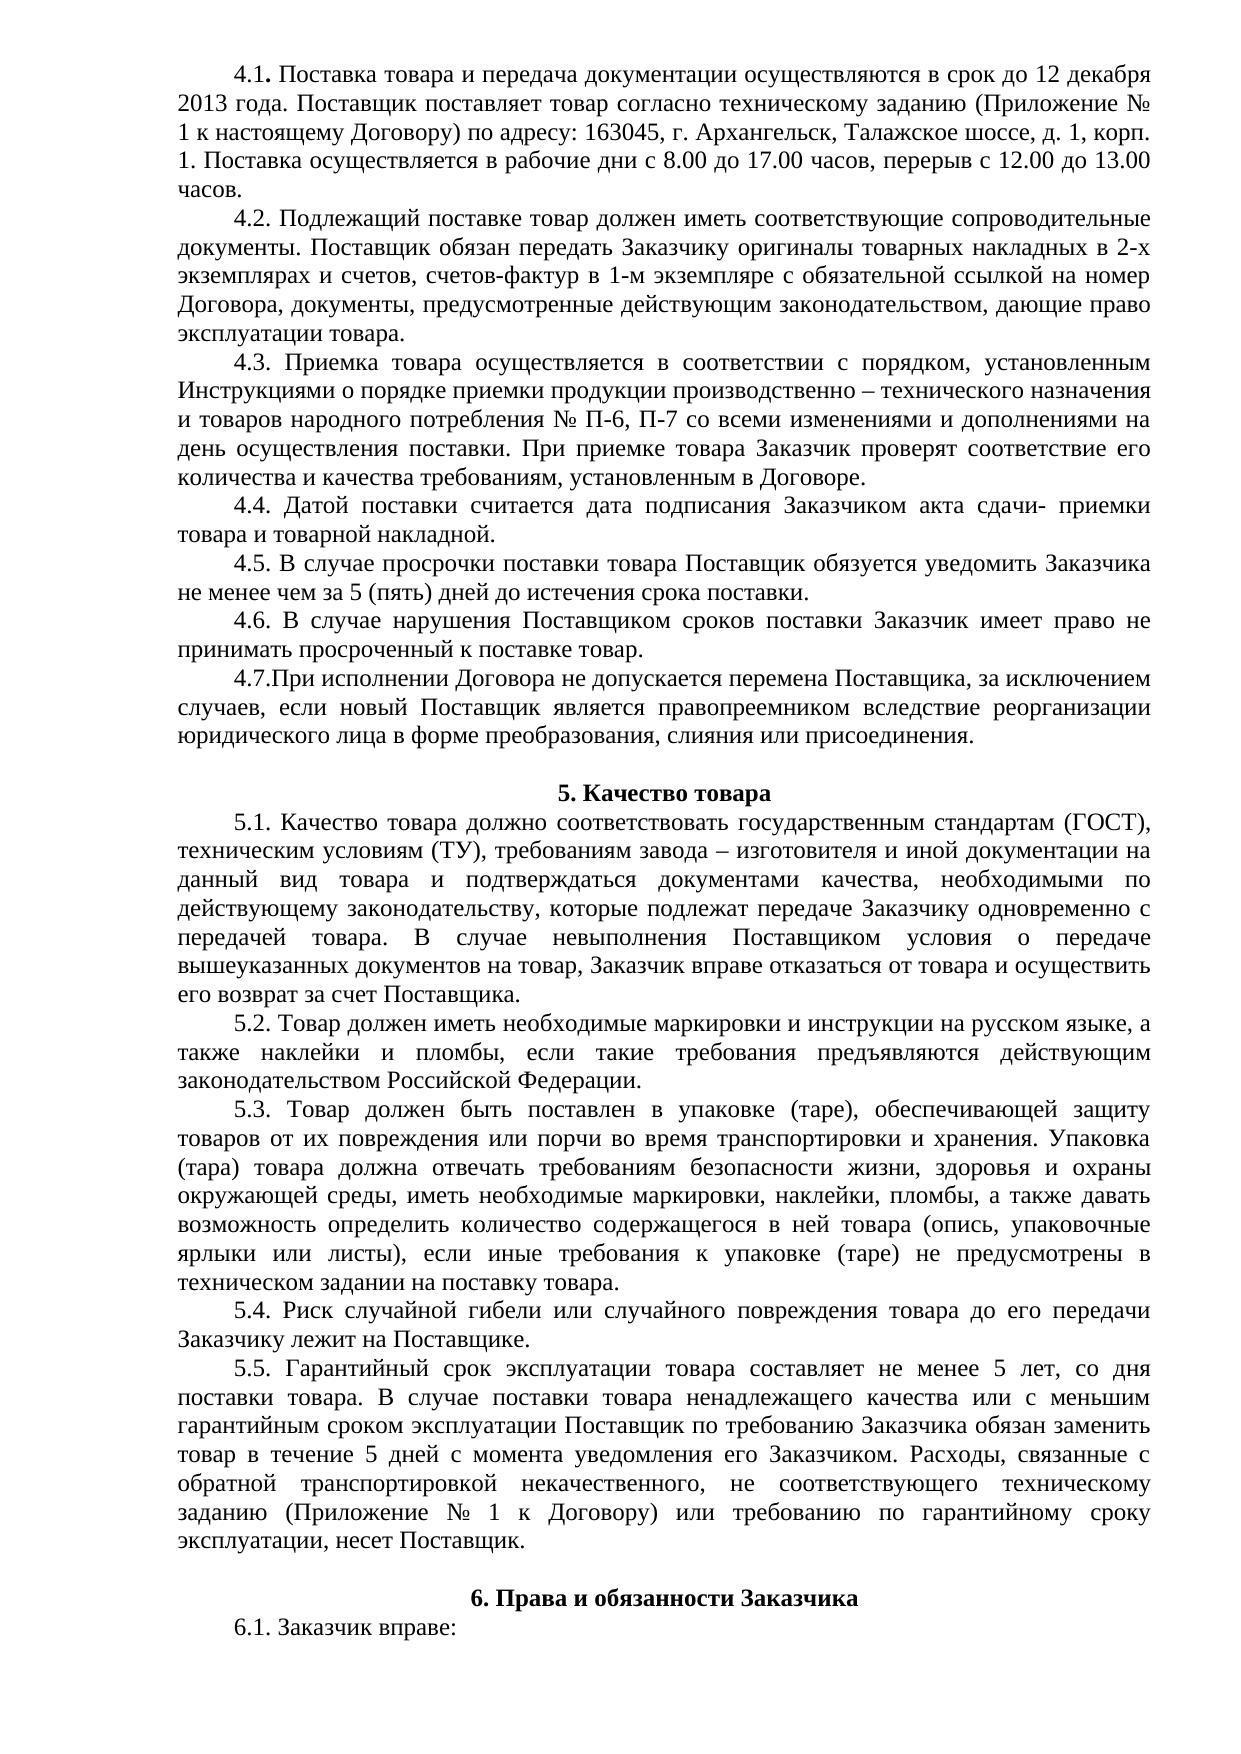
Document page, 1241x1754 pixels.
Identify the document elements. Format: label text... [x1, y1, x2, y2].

text 5.3. Товар должен быть поставлен в упаковке (таре), обеспечивающей защиту товаров от их повреждения или порчи во время транспортировки и хранения. Упаковка (тара) товара должна отвечать требованиям безопасности жизни, здоровья и охраны окружающей среды, иметь необходимые маркировки, наклейки, пломбы, а также давать возможность определить количество содержащегося в ней товара (опись, упаковочные ярлыки или листы), если иные требования к упаковке (таре) не предусмотрены в техническом задании на поставку товара. [177, 1094, 1152, 1295]
text 4.6. В случае нарушения Поставщиком сроков поставки Заказчик имеет право не принимать просроченный к поставке товар. [177, 605, 1152, 663]
text 4.3. Приемка товара осуществляется в соответствии с порядком, установленным Инструкциями о порядке приемки продукции производственно – технического назначения и товаров народного потребления № П-6, П-7 со всеми изменениями и дополнениями на день осуществления поставки. При приемке товара Заказчик проверят соответствие его количества и качества требованиям, установленным в Договоре. [177, 347, 1152, 490]
text 5. Качество товара [177, 778, 1152, 807]
text 4.2. Подлежащий поставке товар должен иметь соответствующие сопроводительные документы. Поставщик обязан передать Заказчику оригиналы товарных накладных в 2-х экземплярах и счетов, счетов-фактур в 1-м экземпляре с обязательной ссылкой на номер Договора, документы, предусмотренные действующим законодательством, дающие право эксплуатации товара. [177, 203, 1152, 347]
text 5.1. Качество товара должно соответствовать государственным стандартам (ГОСТ), техническим условиям (ТУ), требованиям завода – изготовителя и иной документации на данный вид товара и подтверждаться документами качества, необходимыми по действующему законодательству, которые подлежат передаче Заказчику одновременно с передачей товара. В случае невыполнения Поставщиком условия о передаче вышеуказанных документов на товар, Заказчик вправе отказаться от товара и осуществить его возврат за счет Поставщика. [177, 807, 1152, 1008]
text 5.5. Гарантийный срок эксплуатации товара составляет не менее 5 лет, со дня поставки товара. В случае поставки товара ненадлежащего качества или с меньшим гарантийным сроком эксплуатации Поставщик по требованию Заказчика обязан заменить товар в течение 5 дней с момента уведомления его Заказчиком. Расходы, связанные с обратной транспортировкой некачественного, не соответствующего техническому заданию (Приложение № 1 к Договору) или требованию по гарантийному сроку эксплуатации, несет Поставщик. [177, 1353, 1152, 1554]
text 4.7.При исполнении Договора не допускается перемена Поставщика, за исключением случаев, если новый Поставщик является правопреемником вследствие реорганизации юридического лица в форме преобразования, слияния или присоединения. [177, 663, 1152, 749]
text 4.1. Поставка товара и передача документации осуществляются в срок до 12 декабря 2013 года. Поставщик поставляет товар согласно техническому заданию (Приложение № 1 к настоящему Договору) по адресу: 163045, г. Архангельск, Талажское шоссе, д. 1, корп. 1. Поставка осуществляется в рабочие дни с 8.00 до 17.00 часов, перерыв с 12.00 до 13.00 часов. [177, 59, 1152, 203]
text 6. Права и обязанности Заказчика [177, 1583, 1152, 1612]
list 4.4. Датой поставки считается дата подписания Заказчиком акта сдачи- приемки товара и товарной накладной. [177, 490, 1152, 548]
text 5.4. Риск случайной гибели или случайного повреждения товара до его передачи Заказчику лежит на Поставщике. [177, 1295, 1152, 1353]
text 6.1. Заказчик вправе: [177, 1612, 1152, 1640]
text 5.2. Товар должен иметь необходимые маркировки и инструкции на русском языке, а также наклейки и пломбы, если такие требования предъявляются действующим законодательством Российской Федерации. [177, 1008, 1152, 1094]
text 4.5. В случае просрочки поставки товара Поставщик обязуется уведомить Заказчика не менее чем за 5 (пять) дней до истечения срока поставки. [177, 548, 1152, 605]
